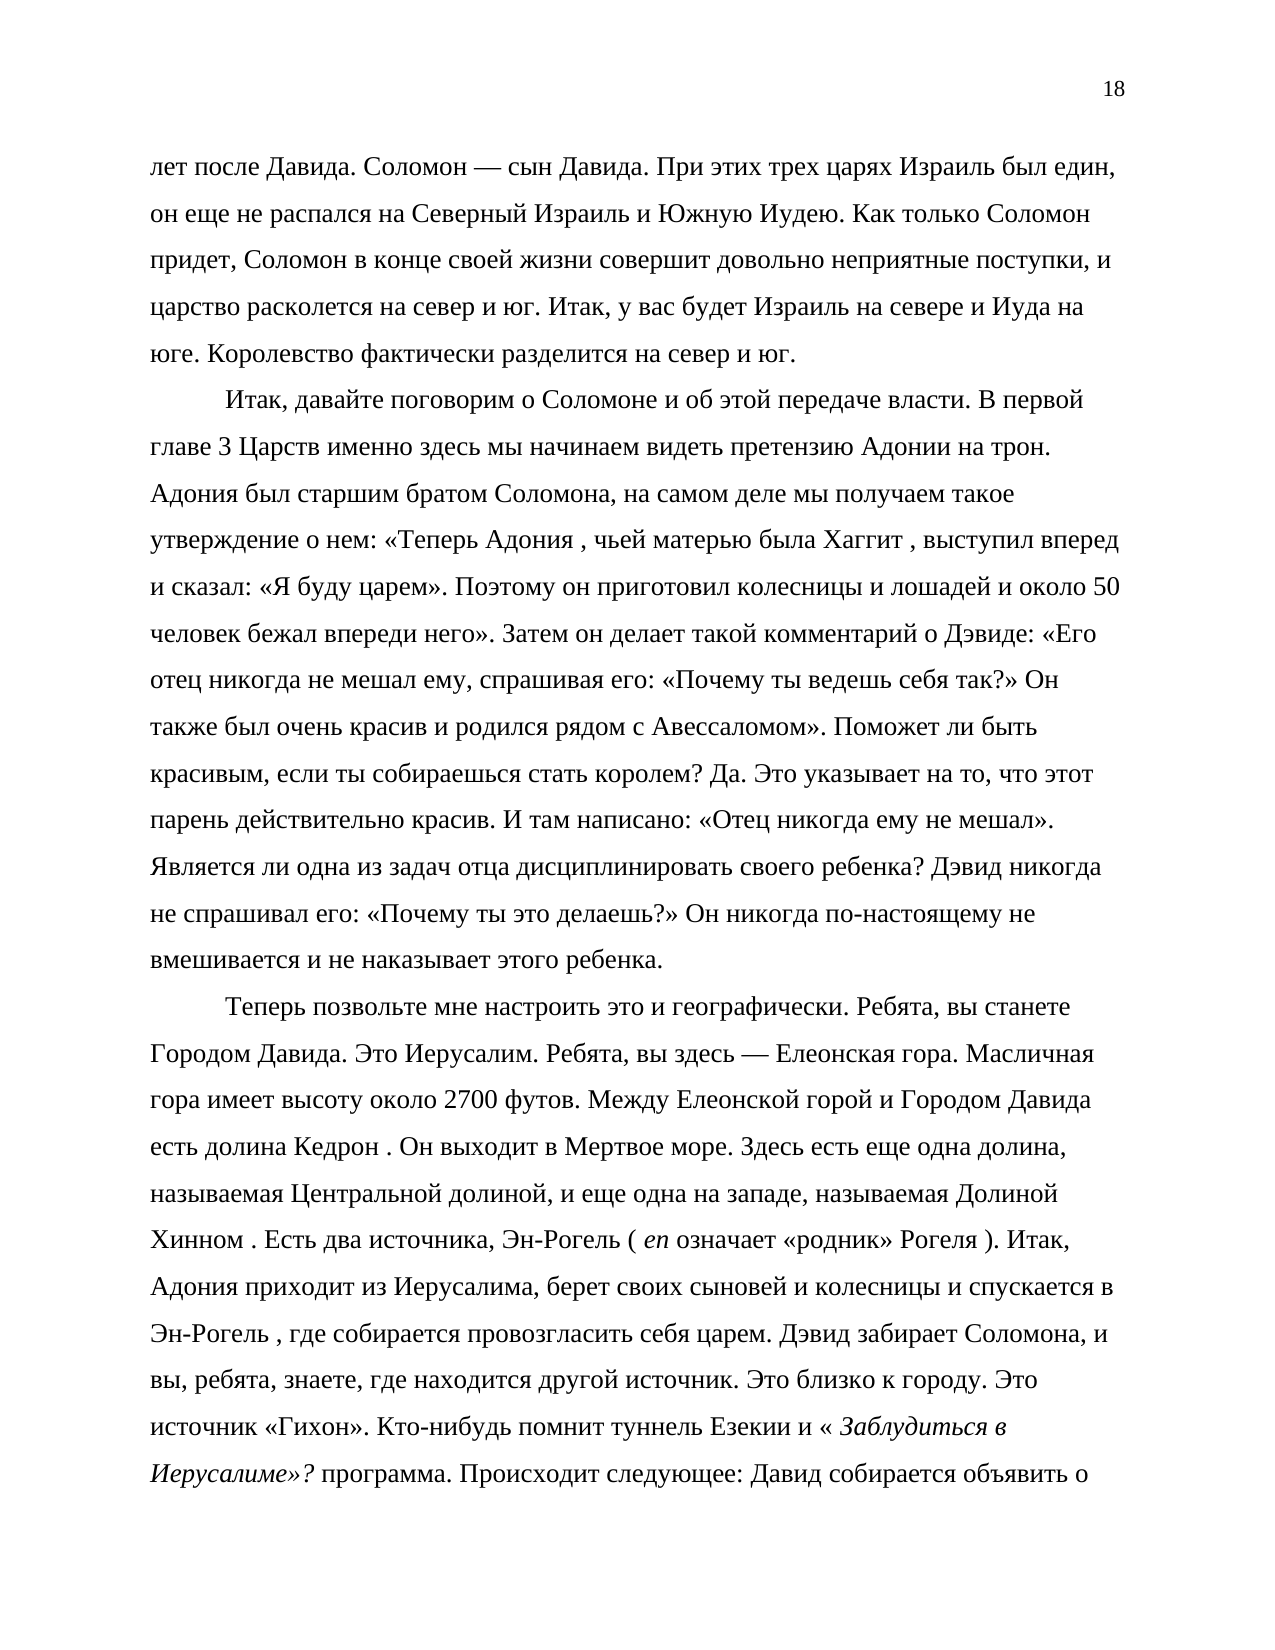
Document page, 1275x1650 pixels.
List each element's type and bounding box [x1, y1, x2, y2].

text [150, 150, 1125, 368]
text [150, 383, 1125, 1488]
